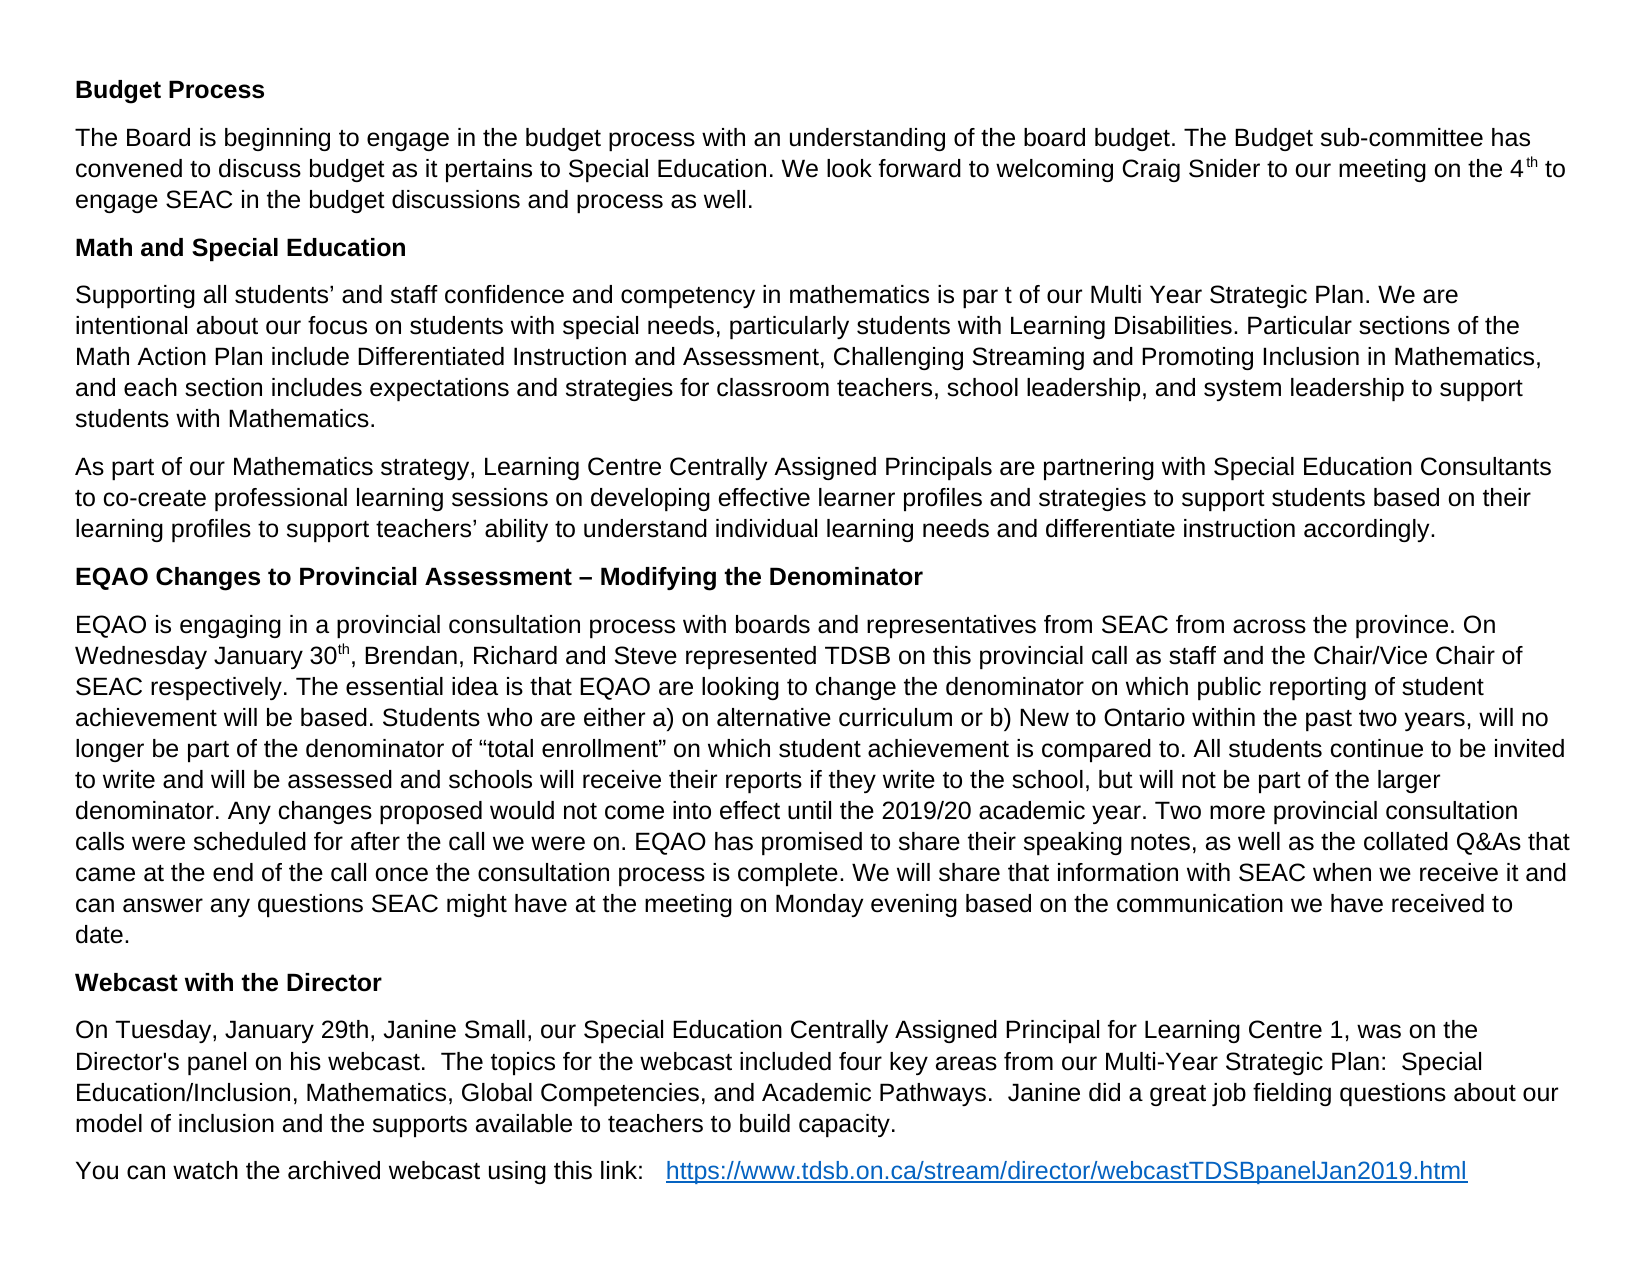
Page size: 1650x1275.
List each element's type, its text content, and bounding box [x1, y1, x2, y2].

text Supporting all students’ and staff confidence and competency in mathematics is par t of our Multi Year Strategic Plan. We are intentional about our focus on students with special needs, particularly students with Learning Disabilities. Particular sections of the Math Action Plan include Differentiated Instruction and Assessment, Challenging Streaming and Promoting Inclusion in Mathematics, and each section includes expectations and strategies for classroom teachers, school leadership, and system leadership to support students with Mathematics. [75, 280, 1575, 433]
text As part of our Mathematics strategy, Learning Centre Centrally Assigned Principals are partnering with Special Education Consultants to co-create professional learning sessions on developing effective learner profiles and strategies to support students based on their learning profiles to support teachers’ ability to understand individual learning needs and differentiate instruction accordingly. [75, 452, 1575, 543]
text Budget Process [75, 75, 1575, 104]
text You can watch the archived webcast using this link: https://www.tdsb.on.ca/stream/director/webcastTDSBpanelJan2019.html [75, 1156, 1575, 1185]
text The Board is beginning to engage in the budget process with an understanding of the board budget. The Budget sub-committee has convened to discuss budget as it pertains to Special Education. We look forward to welcoming Craig Snider to our meeting on the 4th to engage SEAC in the budget discussions and process as well. [75, 123, 1575, 213]
text EQAO Changes to Provincial Assessment – Modifying the Denominator [75, 562, 1575, 591]
text On Tuesday, January 29th, Janine Small, our Special Education Centrally Assigned Principal for Learning Centre 1, was on the Director's panel on his webcast. The topics for the webcast included four key areas from our Multi-Year Strategic Plan: Special Education/Inclusion, Mathematics, Global Competencies, and Academic Pathways. Janine did a great job fielding questions about our model of inclusion and the supports available to teachers to build capacity. [75, 1015, 1575, 1137]
text EQAO is engaging in a provincial consultation process with boards and representatives from SEAC from across the province. On Wednesday January 30th, Brendan, Richard and Steve represented TDSB on this provincial call as staff and the Chair/Vice Chair of SEAC respectively. The essential idea is that EQAO are looking to change the denominator on which public reporting of student achievement will be based. Students who are either a) on alternative curriculum or b) New to Ontario within the past two years, will no longer be part of the denominator of “total enrollment” on which student achievement is compared to. All students continue to be invited to write and will be assessed and schools will receive their reports if they write to the school, but will not be part of the larger denominator. Any changes proposed would not come into effect until the 2019/20 academic year. Two more provincial consultation calls were scheduled for after the call we were on. EQAO has promised to share their speaking notes, as well as the collated Q&As that came at the end of the call once the consultation process is complete. We will share that information with SEAC when we receive it and can answer any questions SEAC might have at the meeting on Monday evening based on the communication we have received to date. [75, 609, 1575, 949]
text Math and Special Education [75, 232, 1575, 261]
text Webcast with the Director [75, 968, 1575, 996]
